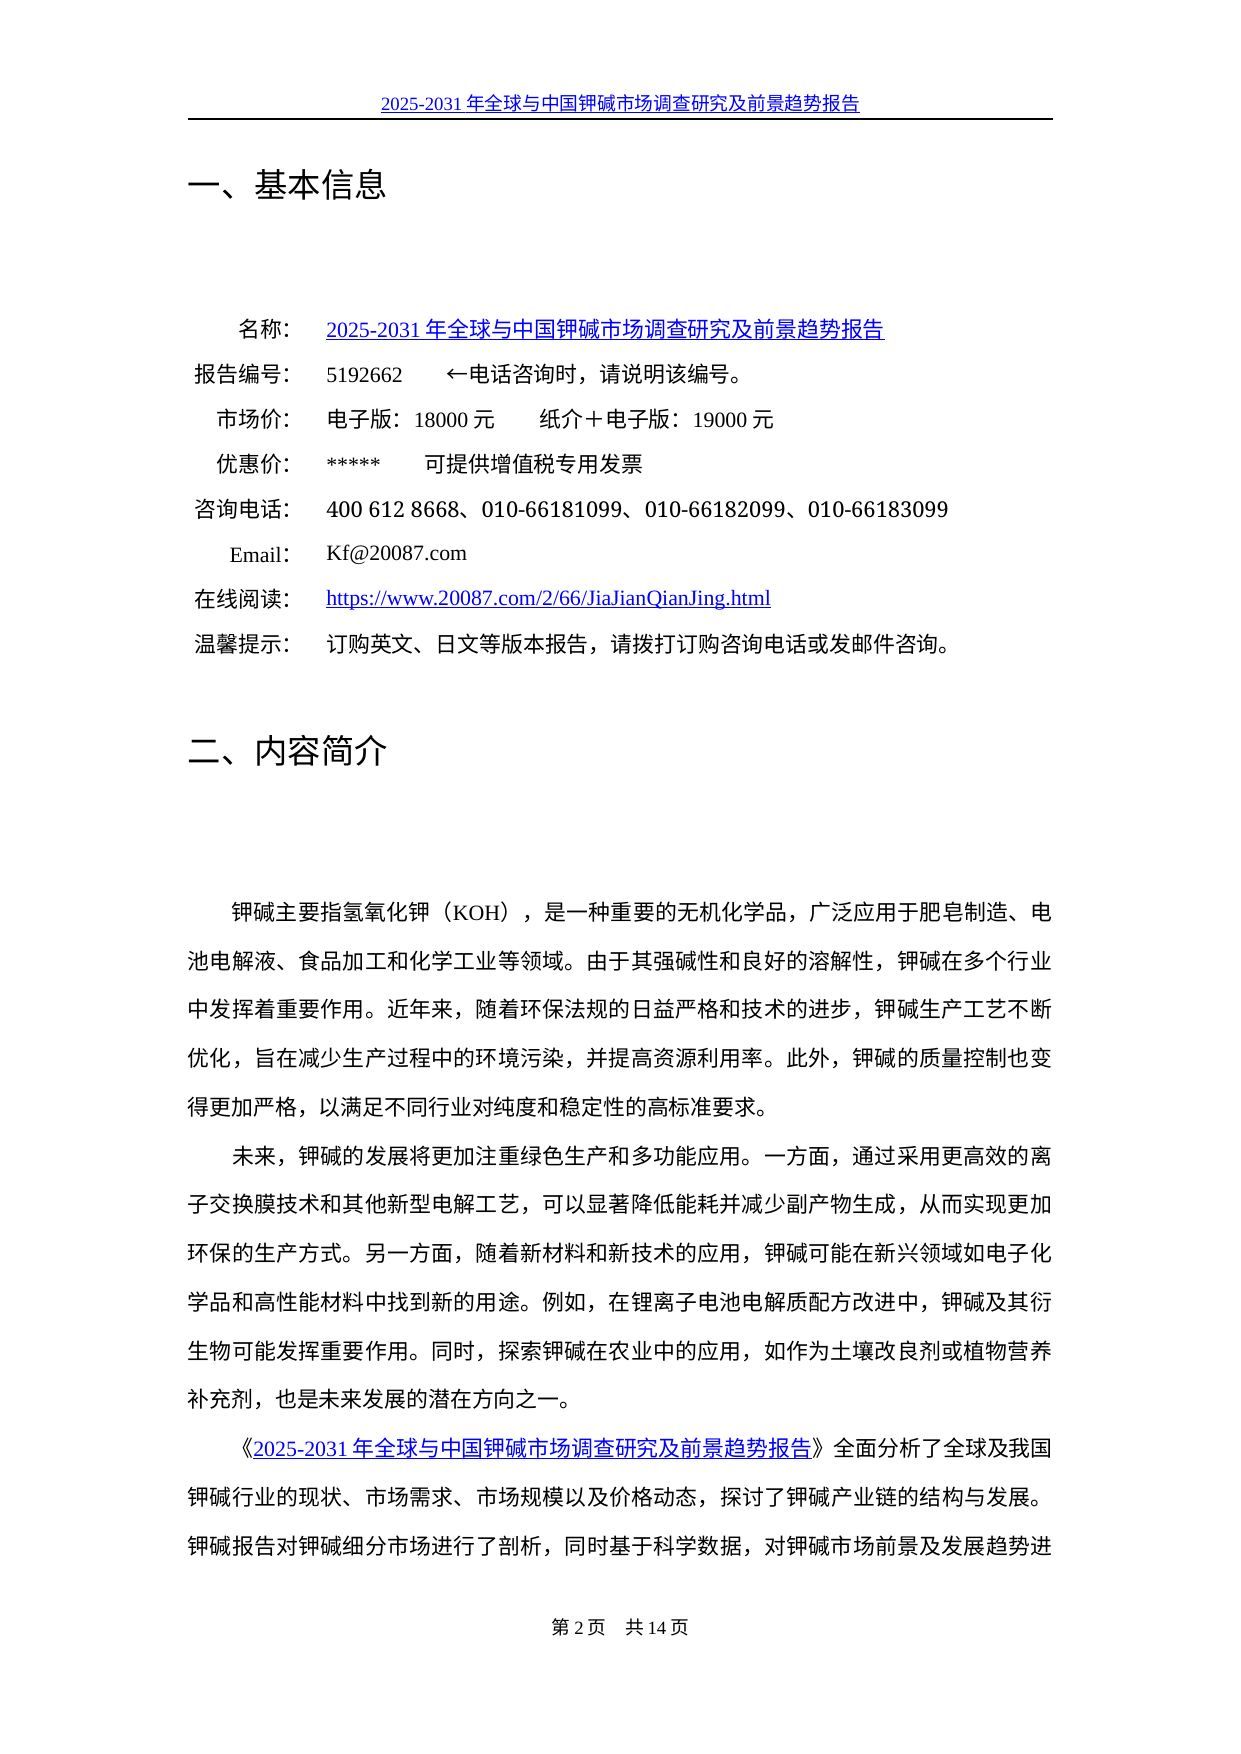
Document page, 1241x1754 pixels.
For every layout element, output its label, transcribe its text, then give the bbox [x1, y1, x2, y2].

table_cell [315, 582, 1073, 627]
table_cell 订购英文、日文等版本报告，请拨打订购咨询电话或发邮件咨询。 [315, 627, 1073, 672]
table_header 2025-2031年全球与中国钾碱市场调查研究及前景趋势报告 [315, 312, 1073, 357]
table_cell Email： [167, 537, 315, 582]
table_cell 优惠价： [167, 447, 315, 492]
table_cell 报告编号： [167, 357, 315, 402]
table_cell 咨询电话： [167, 492, 315, 537]
table_cell 400 612 8668、010-66181099、010-66182099、010-66183099 [315, 492, 1073, 537]
table_cell 电子版：18000 元 纸介＋电子版：19000 元 [315, 402, 1073, 447]
table_cell 5192662 ←电话咨询时，请说明该编号。 [315, 357, 1073, 402]
table_cell Kf@20087.com [315, 537, 1073, 582]
table_cell ***** 可提供增值税专用发票 [315, 447, 1073, 492]
table_cell 市场价： [167, 402, 315, 447]
table_header 名称： [167, 312, 315, 357]
table_cell 温馨提示： [167, 627, 315, 672]
table_cell 在线阅读： [167, 582, 315, 627]
title 二、内容简介 [187, 717, 1053, 782]
title 一、基本信息 [187, 150, 1053, 215]
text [187, 894, 1053, 1561]
